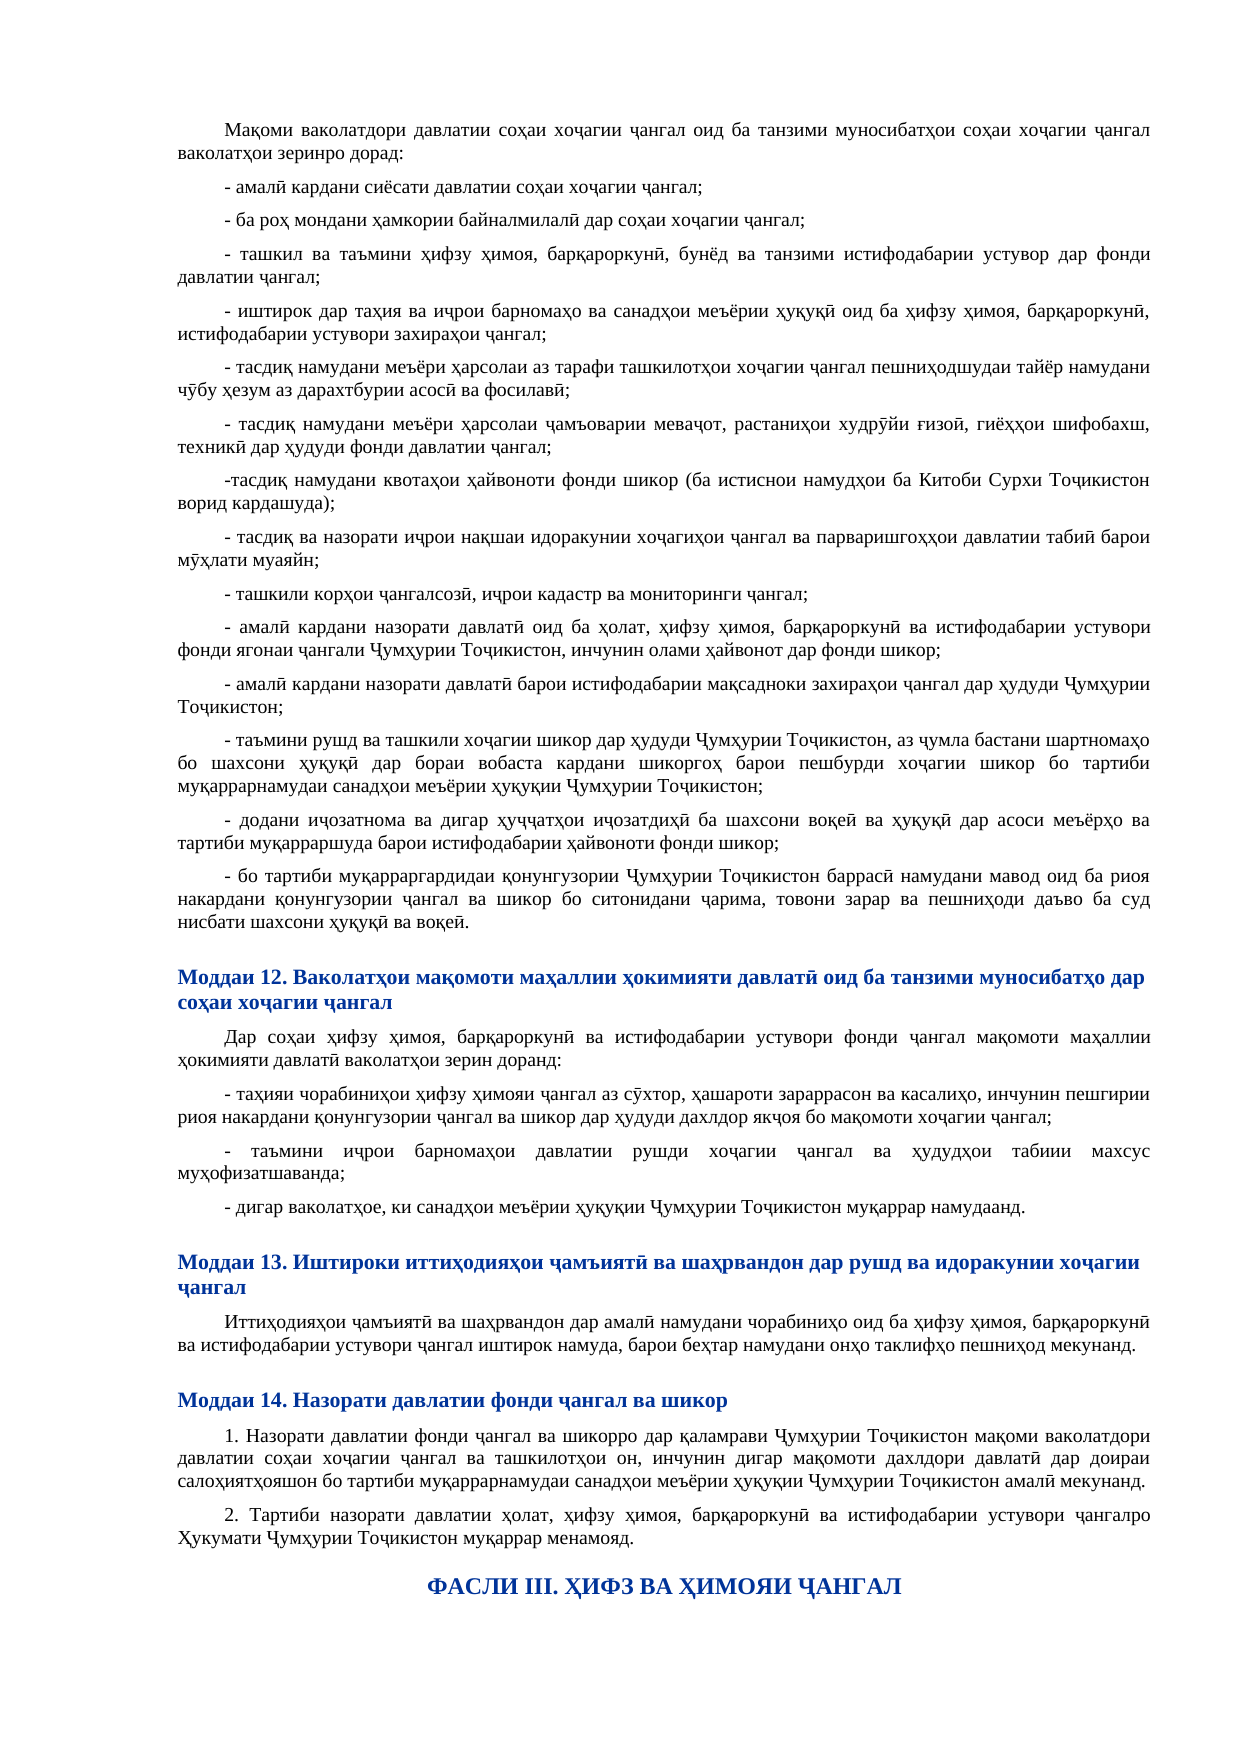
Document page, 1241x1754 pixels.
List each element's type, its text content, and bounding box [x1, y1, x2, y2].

text 2. Тартиби назорати давлатии ҳолат, ҳифзу ҳимоя, барқароркунӣ ва истифодабарии устувори ҷангалро Ҳукумати Ҷумҳурии Тоҷикистон муқаррар менамояд. [177, 1503, 1152, 1548]
text Дар соҳаи ҳифзу ҳимоя, барқароркунӣ ва истифодабарии устувори фонди ҷангал мақомоти маҳаллии ҳокимияти давлатӣ ваколатҳои зерин доранд: [177, 1025, 1152, 1071]
text Иттиҳодияҳои ҷамъиятӣ ва шаҳрвандон дар амалӣ намудани чорабиниҳо оид ба ҳифзу ҳимоя, барқароркунӣ ва истифодабарии устувори ҷангал иштирок намуда, барои беҳтар намудани онҳо таклифҳо пешниҳод мекунанд. [177, 1311, 1152, 1356]
text - додани иҷозатнома ва дигар ҳуҷҷатҳои иҷозатдиҳӣ ба шахсони воқеӣ ва ҳуқуқӣ дар асоси меъёрҳо ва тартиби муқарраршуда барои истифодабарии ҳайвоноти фонди шикор; [177, 808, 1152, 853]
text - тасдиқ намудани меъёри ҳарсолаи ҷамъоварии меваҷот, растаниҳои худрӯйи ғизоӣ, гиёҳҳои шифобахш, техникӣ дар ҳудуди фонди давлатии ҷангал; [177, 412, 1152, 457]
text - таъмини иҷрои барномаҳои давлатии рушди хоҷагии ҷангал ва ҳудудҳои табиии махсус муҳофизатшаванда; [177, 1138, 1152, 1184]
subtitle ФАСЛИ III. ҲИФЗ ВА ҲИМОЯИ ҶАНГАЛ [177, 1572, 1152, 1599]
text - таҳияи чорабиниҳои ҳифзу ҳимояи ҷангал аз сӯхтор, ҳашароти зараррасон ва касалиҳо, инчунин пешгирии риоя накардани қонунгузории ҷангал ва шикор дар ҳудуди дахлдор якҷоя бо мақомоти хоҷагии ҷангал; [177, 1082, 1152, 1128]
text - ташкил ва таъмини ҳифзу ҳимоя, барқароркунӣ, бунёд ва танзими истифодабарии устувор дар фонди давлатии ҷангал; [177, 242, 1152, 288]
text - амалӣ кардани назорати давлатӣ барои истифодабарии мақсадноки захираҳои ҷангал дар ҳудуди Ҷумҳурии Тоҷикистон; [177, 672, 1152, 717]
text - тасдиқ ва назорати иҷрои нақшаи идоракунии хоҷагиҳои ҷангал ва парваришгоҳҳои давлатии табиӣ барои мӯҳлати муаяйн; [177, 525, 1152, 571]
text - бо тартиби муқарраргардидаи қонунгузории Ҷумҳурии Тоҷикистон баррасӣ намудани мавод оид ба риоя накардани қонунгузории ҷангал ва шикор бо ситонидани ҷарима, товони зарар ва пешниҳоди даъво ба суд нисбати шахсони ҳуқуқӣ ва воқеӣ. [177, 864, 1152, 933]
subtitle Моддаи 13. Иштироки иттиҳодияҳои ҷамъиятӣ ва шаҳрвандон дар рушд ва идоракунии хоҷагии ҷангал [177, 1249, 1152, 1299]
text - иштирок дар таҳия ва иҷрои барномаҳо ва санадҳои меъёрии ҳуқуқӣ оид ба ҳифзу ҳимоя, барқароркунӣ, истифодабарии устувори захираҳои ҷангал; [177, 299, 1152, 344]
text - дигар ваколатҳое, ки санадҳои меъёрии ҳуқуқии Ҷумҳурии Тоҷикистон муқаррар намудаанд. [177, 1195, 1152, 1218]
text - амалӣ кардани сиёсати давлатии соҳаи хоҷагии ҷангал; [177, 175, 1152, 197]
subtitle Моддаи 12. Ваколатҳои мақомоти маҳаллии ҳокимияти давлатӣ оид ба танзими муносибатҳо дар соҳаи хоҷагии ҷангал [177, 964, 1152, 1014]
text Мақоми ваколатдори давлатии соҳаи хоҷагии ҷангал оид ба танзими муносибатҳои соҳаи хоҷагии ҷангал ваколатҳои зеринро дорад: [177, 118, 1152, 164]
text - амалӣ кардани назорати давлатӣ оид ба ҳолат, ҳифзу ҳимоя, барқароркунӣ ва истифодабарии устувори фонди ягонаи ҷангали Ҷумҳурии Тоҷикистон, инчунин олами ҳайвонот дар фонди шикор; [177, 615, 1152, 661]
text -тасдиқ намудани квотаҳои ҳайвоноти фонди шикор (ба истиснои намудҳои ба Китоби Сурхи Тоҷикистон ворид кардашуда); [177, 468, 1152, 514]
subtitle Моддаи 14. Назорати давлатии фонди ҷангал ва шикор [177, 1387, 1152, 1413]
text - ба роҳ мондани ҳамкории байналмилалӣ дар соҳаи хоҷагии ҷангал; [177, 208, 1152, 231]
text - таъмини рушд ва ташкили хоҷагии шикор дар ҳудуди Ҷумҳурии Тоҷикистон, аз ҷумла бастани шартномаҳо бо шахсони ҳуқуқӣ дар бораи вобаста кардани шикоргоҳ барои пешбурди хоҷагии шикор бо тартиби муқаррарнамудаи санадҳои меъёрии ҳуқуқии Ҷумҳурии Тоҷикистон; [177, 728, 1152, 797]
text - тасдиқ намудани меъёри ҳарсолаи аз тарафи ташкилотҳои хоҷагии ҷангал пешниҳодшудаи тайёр намудани чӯбу ҳезум аз дарахтбурии асосӣ ва фосилавӣ; [177, 355, 1152, 401]
text - ташкили корҳои ҷангалсозӣ, иҷрои кадастр ва мониторинги ҷангал; [177, 582, 1152, 604]
text 1. Назорати давлатии фонди ҷангал ва шикорро дар қаламрави Ҷумҳурии Тоҷикистон мақоми ваколатдори давлатии соҳаи хоҷагии ҷангал ва ташкилотҳои он, инчунин дигар мақомоти дахлдори давлатӣ дар доираи салоҳиятҳояшон бо тартиби муқаррарнамудаи санадҳои меъёрии ҳуқуқии Ҷумҳурии Тоҷикистон амалӣ мекунанд. [177, 1423, 1152, 1492]
